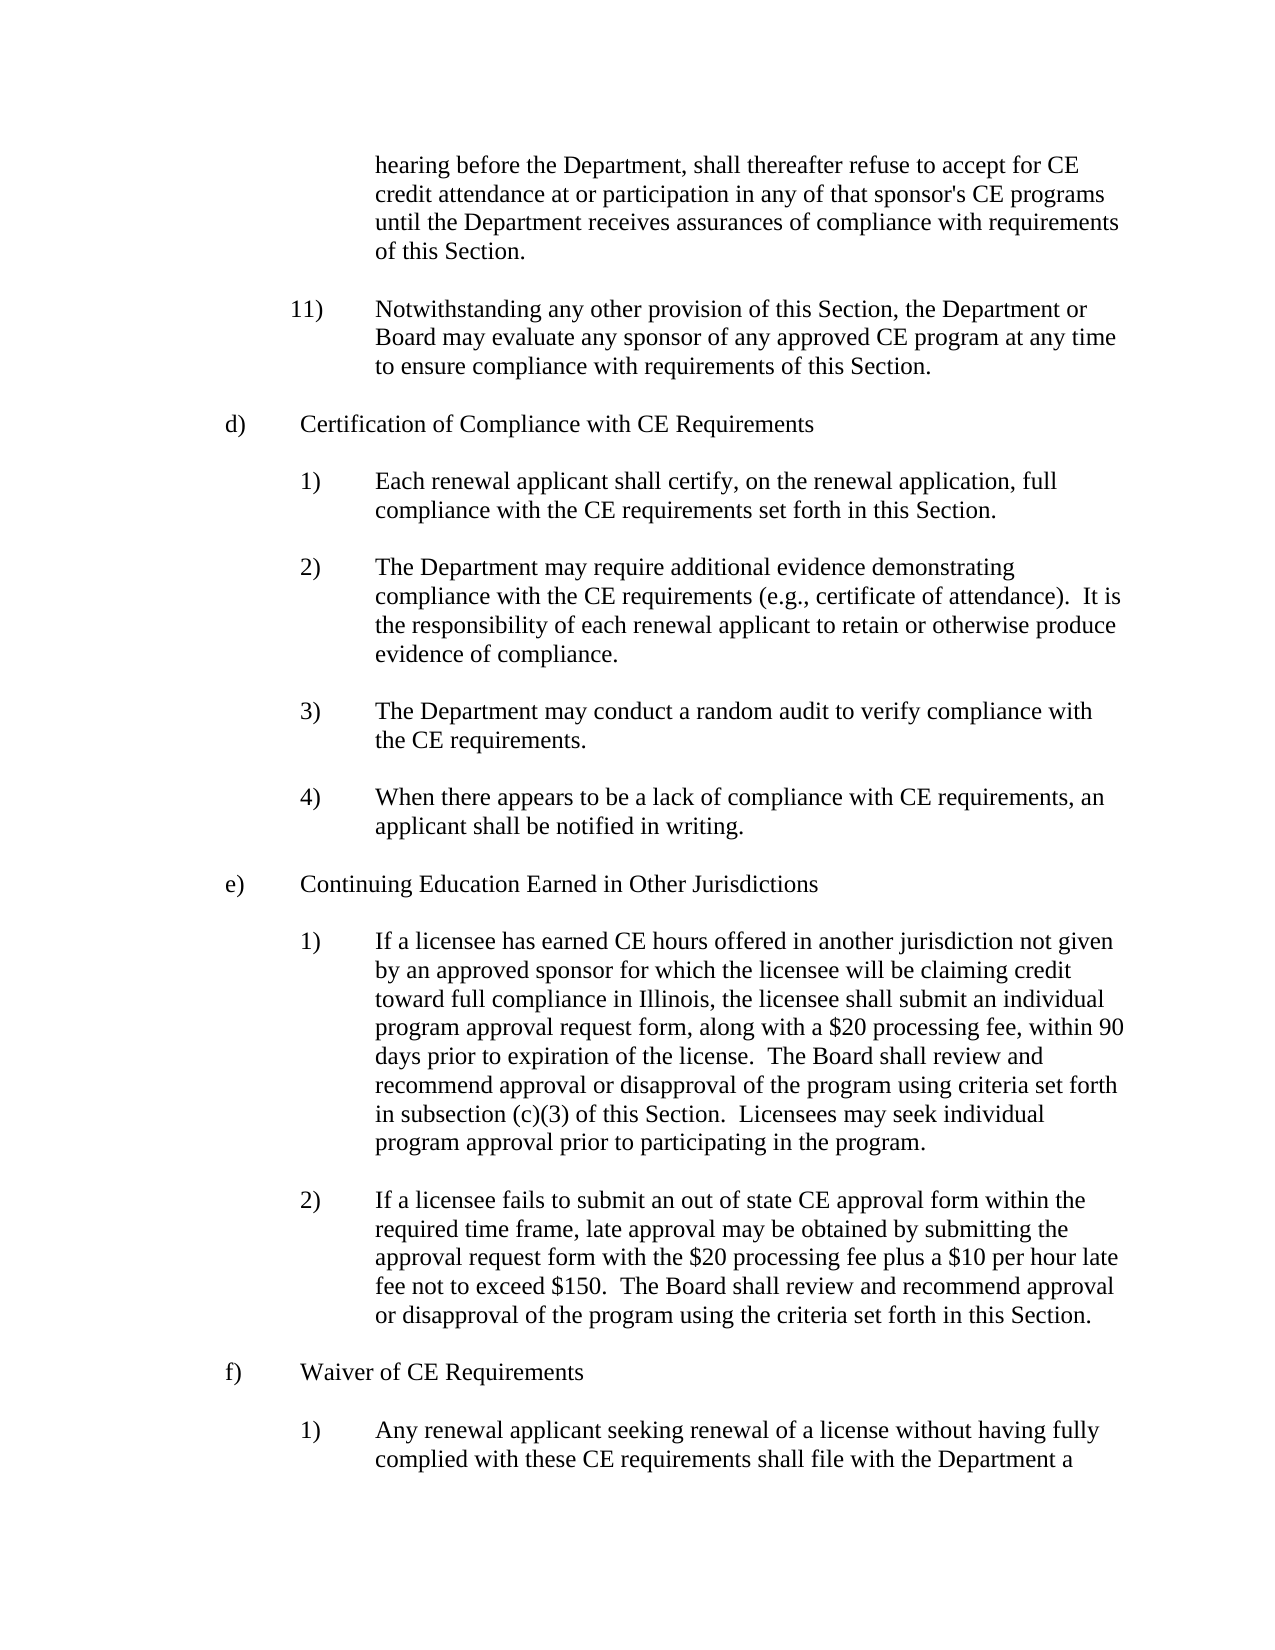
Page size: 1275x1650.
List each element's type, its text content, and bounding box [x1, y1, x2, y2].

text 2) The Department may require additional evidence demonstrating compliance with the CE requirements (e.g., certificate of attendance). It is the responsibility of each renewal applicant to retain or otherwise produce evidence of compliance. [300, 552, 1125, 667]
text e) Continuing Education Earned in Other Jurisdictions [225, 869, 1125, 897]
text 1) Each renewal applicant shall certify, on the renewal application, full compliance with the CE requirements set forth in this Section. [300, 466, 1125, 524]
text 4) When there appears to be a lack of compliance with CE requirements, an applicant shall be notified in writing. [300, 782, 1125, 840]
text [290, 150, 1125, 265]
text 1) If a licensee has earned CE hours offered in another jurisdiction not given by an approved sponsor for which the licensee will be claiming credit toward full compliance in Illinois, the licensee shall submit an individual program approval request form, along with a $20 processing fee, within 90 days prior to expiration of the license. The Board shall review and recommend approval or disapproval of the program using criteria set forth in subsection (c)(3) of this Section. Licensees may seek individual program approval prior to participating in the program. [300, 926, 1125, 1156]
text d) Certification of Compliance with CE Requirements [225, 409, 1125, 437]
text 11) Notwithstanding any other provision of this Section, the Department or Board may evaluate any sponsor of any approved CE program at any time to ensure compliance with requirements of this Section. [290, 294, 1125, 380]
text f) Waiver of CE Requirements [225, 1357, 1125, 1386]
text 3) The Department may conduct a random audit to verify compliance with the CE requirements. [300, 696, 1125, 754]
text 2) If a licensee fails to submit an out of state CE approval form within the required time frame, late approval may be obtained by submitting the approval request form with the $20 processing fee plus a $10 per hour late fee not to exceed $150. The Board shall review and recommend approval or disapproval of the program using the criteria set forth in this Section. [300, 1185, 1125, 1329]
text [300, 1415, 1125, 1472]
